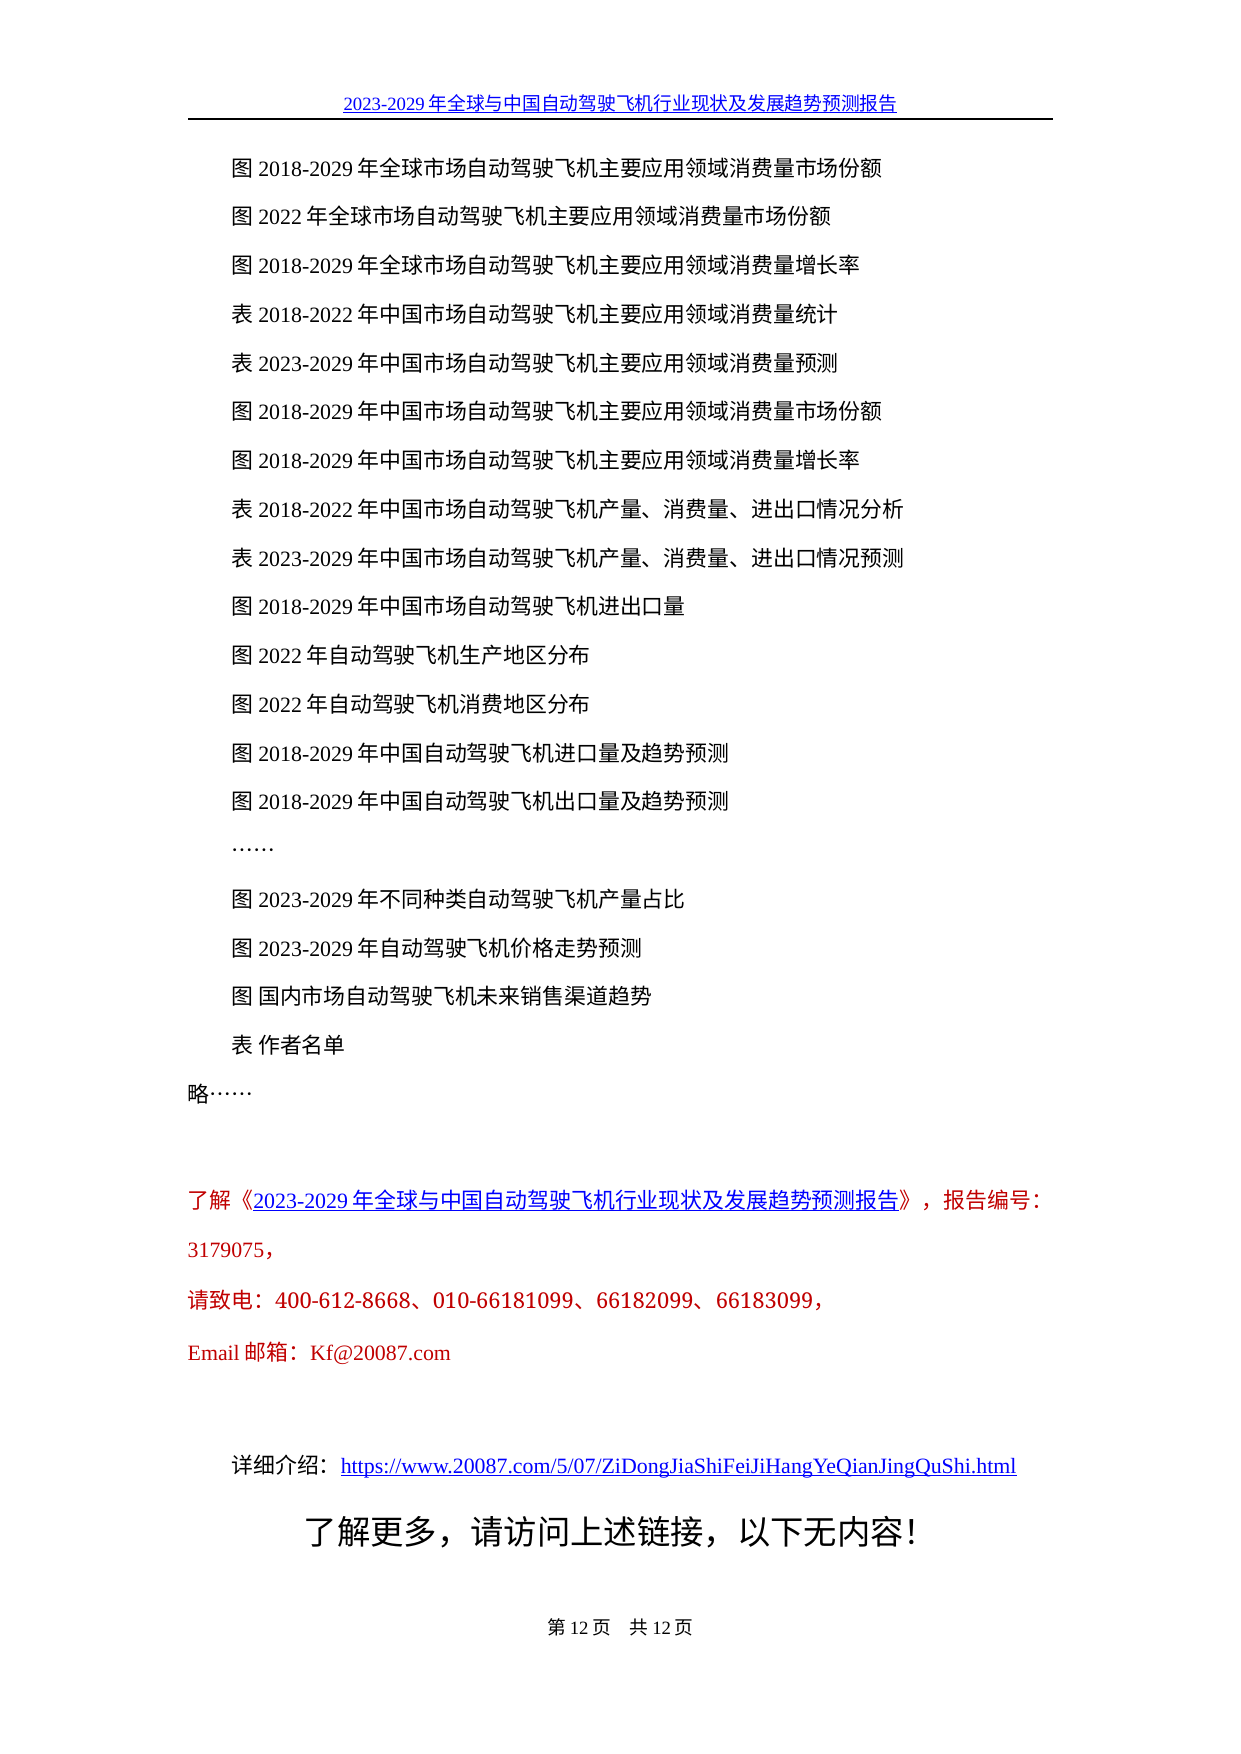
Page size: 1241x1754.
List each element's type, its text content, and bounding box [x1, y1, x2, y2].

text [187, 150, 1053, 1109]
text Email邮箱：Kf@20087.com [187, 1335, 1053, 1367]
text 请致电：400-612-8668、010-66181099、66182099、66183099， [187, 1283, 1053, 1316]
title 了解更多，请访问上述链接，以下无内容！ [187, 1498, 1053, 1563]
text 了解《2023-2029年全球与中国自动驾驶飞机行业现状及发展趋势预测报告》，报告编号：3179075， [187, 1183, 1053, 1264]
text 详细介绍：https://www.20087.com/5/07/ZiDongJiaShiFeiJiHangYeQianJingQuShi.html [187, 1448, 1053, 1480]
